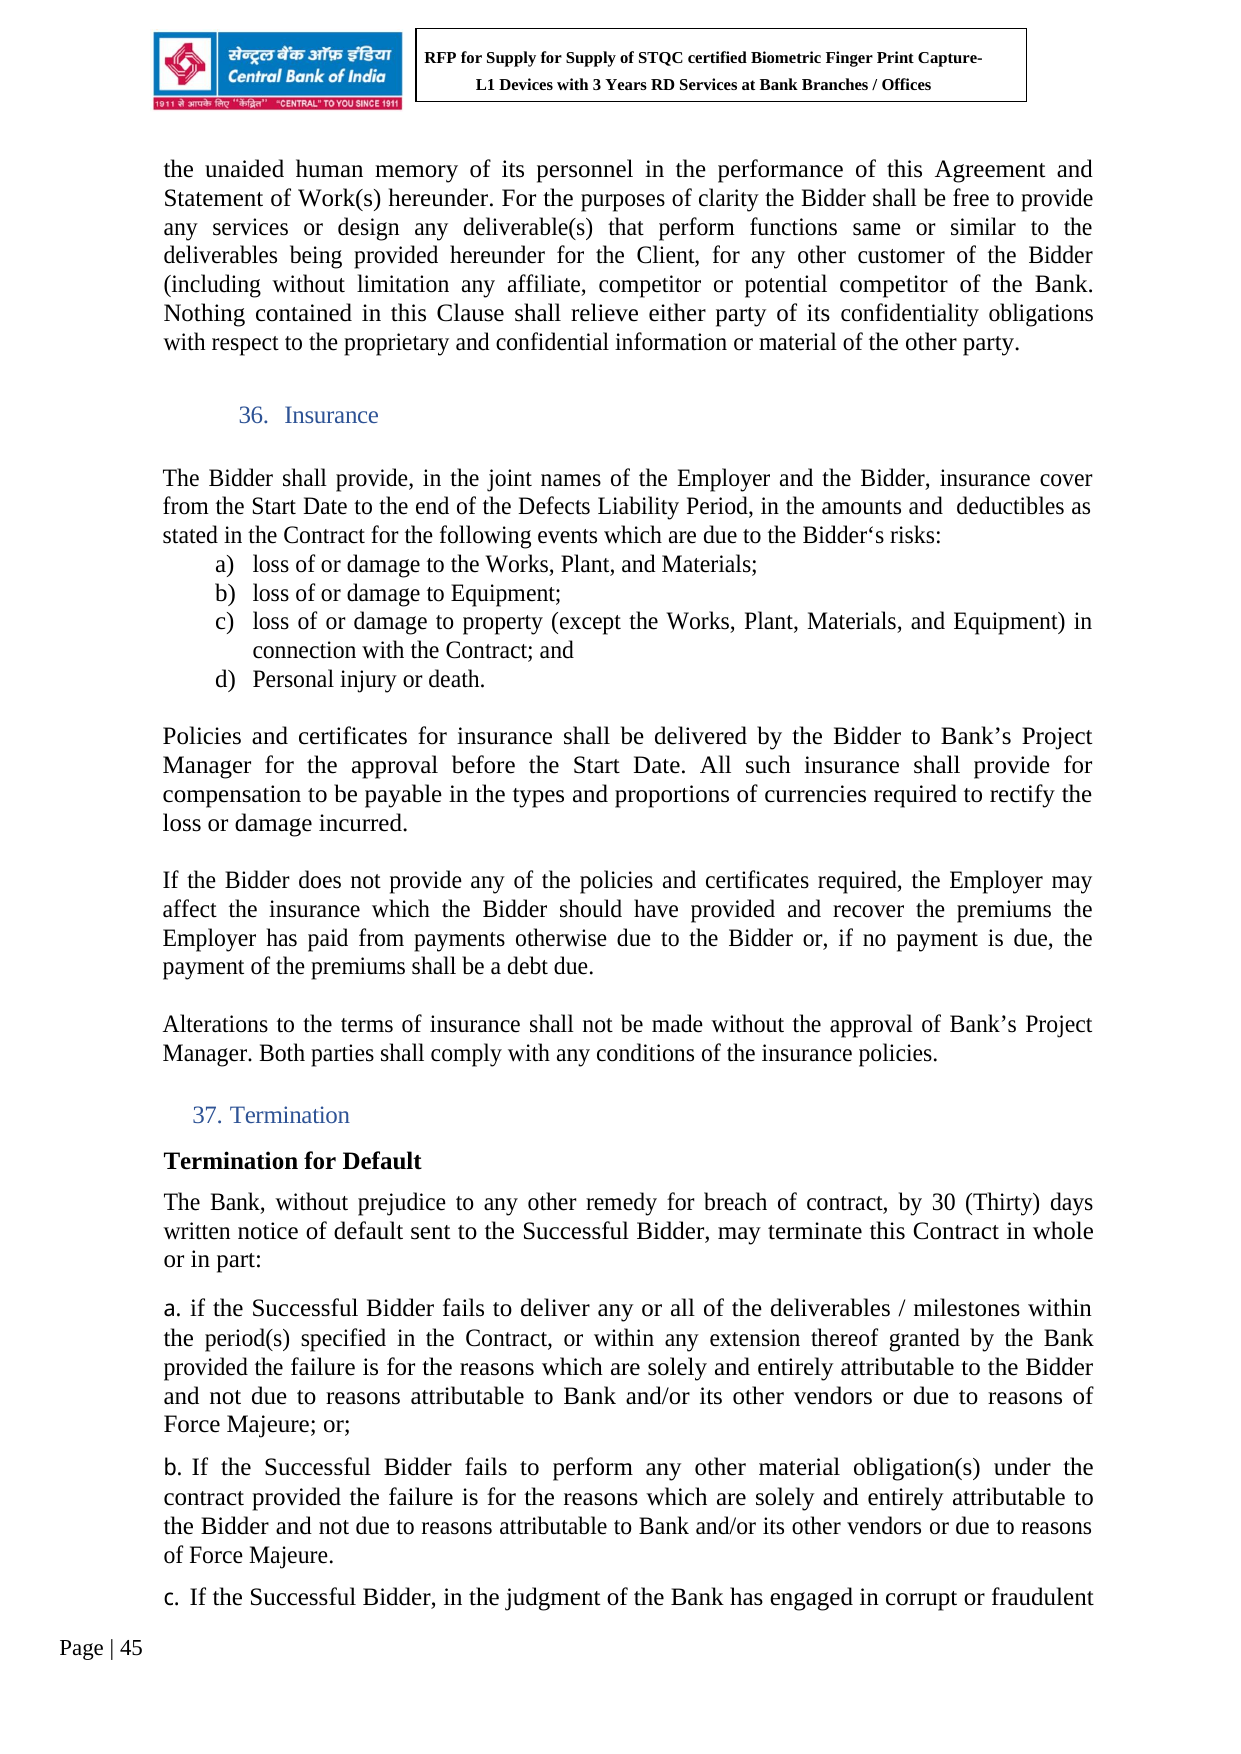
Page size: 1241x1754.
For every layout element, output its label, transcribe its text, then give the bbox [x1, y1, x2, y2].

list If the Bidder does not provide any of the policies and certificates required, the Employer may affect the insurance which the Bidder should have provided and recover the premiums the Employer has paid from payments otherwise due to the Bidder or, if no payment is due, the payment of the premiums shall be a debt due. [162, 865, 1094, 980]
list Policies and certificates for insurance shall be delivered by the Bidder to Bank’s Project Manager for the approval before the Start Date. All such insurance shall provide for compensation to be payable in the types and proportions of currencies required to rectify the loss or damage incurred. [162, 721, 1094, 836]
list The Bidder shall provide, in the joint names of the Employer and the Bidder, insurance cover from the Start Date to the end of the Defects Liability Period, in the amounts and deductibles as stated in the Contract for the following events which are due to the Bidder‘s risks: [162, 463, 1094, 549]
list loss of or damage to the Works, Plant, and Materials; [215, 549, 1094, 578]
text The Bank, without prejudice to any other remedy for breach of contract, by 30 (Thirty) days written notice of default sent to the Successful Bidder, may terminate this Contract in whole or in part: [163, 1187, 1094, 1273]
list Personal injury or death. [215, 664, 1094, 693]
list if the Successful Bidder fails to deliver any or all of the deliverables / milestones within the period(s) specified in the Contract, or within any extension thereof granted by the Bank provided the failure is for the reasons which are solely and entirely attributable to the Bidder and not due to reasons attributable to Bank and/or its other vendors or due to reasons of Force Majeure; or; [163, 1292, 1094, 1438]
list Alterations to the terms of insurance shall not be made without the approval of Bank’s Project Manager. Both parties shall comply with any conditions of the insurance policies. [162, 1009, 1094, 1066]
picture [150, 29, 404, 112]
subtitle Termination [192, 1100, 1092, 1129]
subtitle Insurance [238, 400, 1092, 429]
list loss of or damage to Equipment; [215, 578, 1094, 606]
list loss of or damage to property (except the Works, Plant, Materials, and Equipment) in connection with the Contract; and [215, 606, 1094, 664]
list If the Successful Bidder fails to perform any other material obligation(s) under the contract provided the failure is for the reasons which are solely and entirely attributable to the Bidder and not due to reasons attributable to Bank and/or its other vendors or due to reasons of Force Majeure. [163, 1451, 1094, 1569]
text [163, 154, 1094, 355]
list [163, 1581, 1094, 1612]
subtitle Termination for Default [163, 1146, 1094, 1174]
